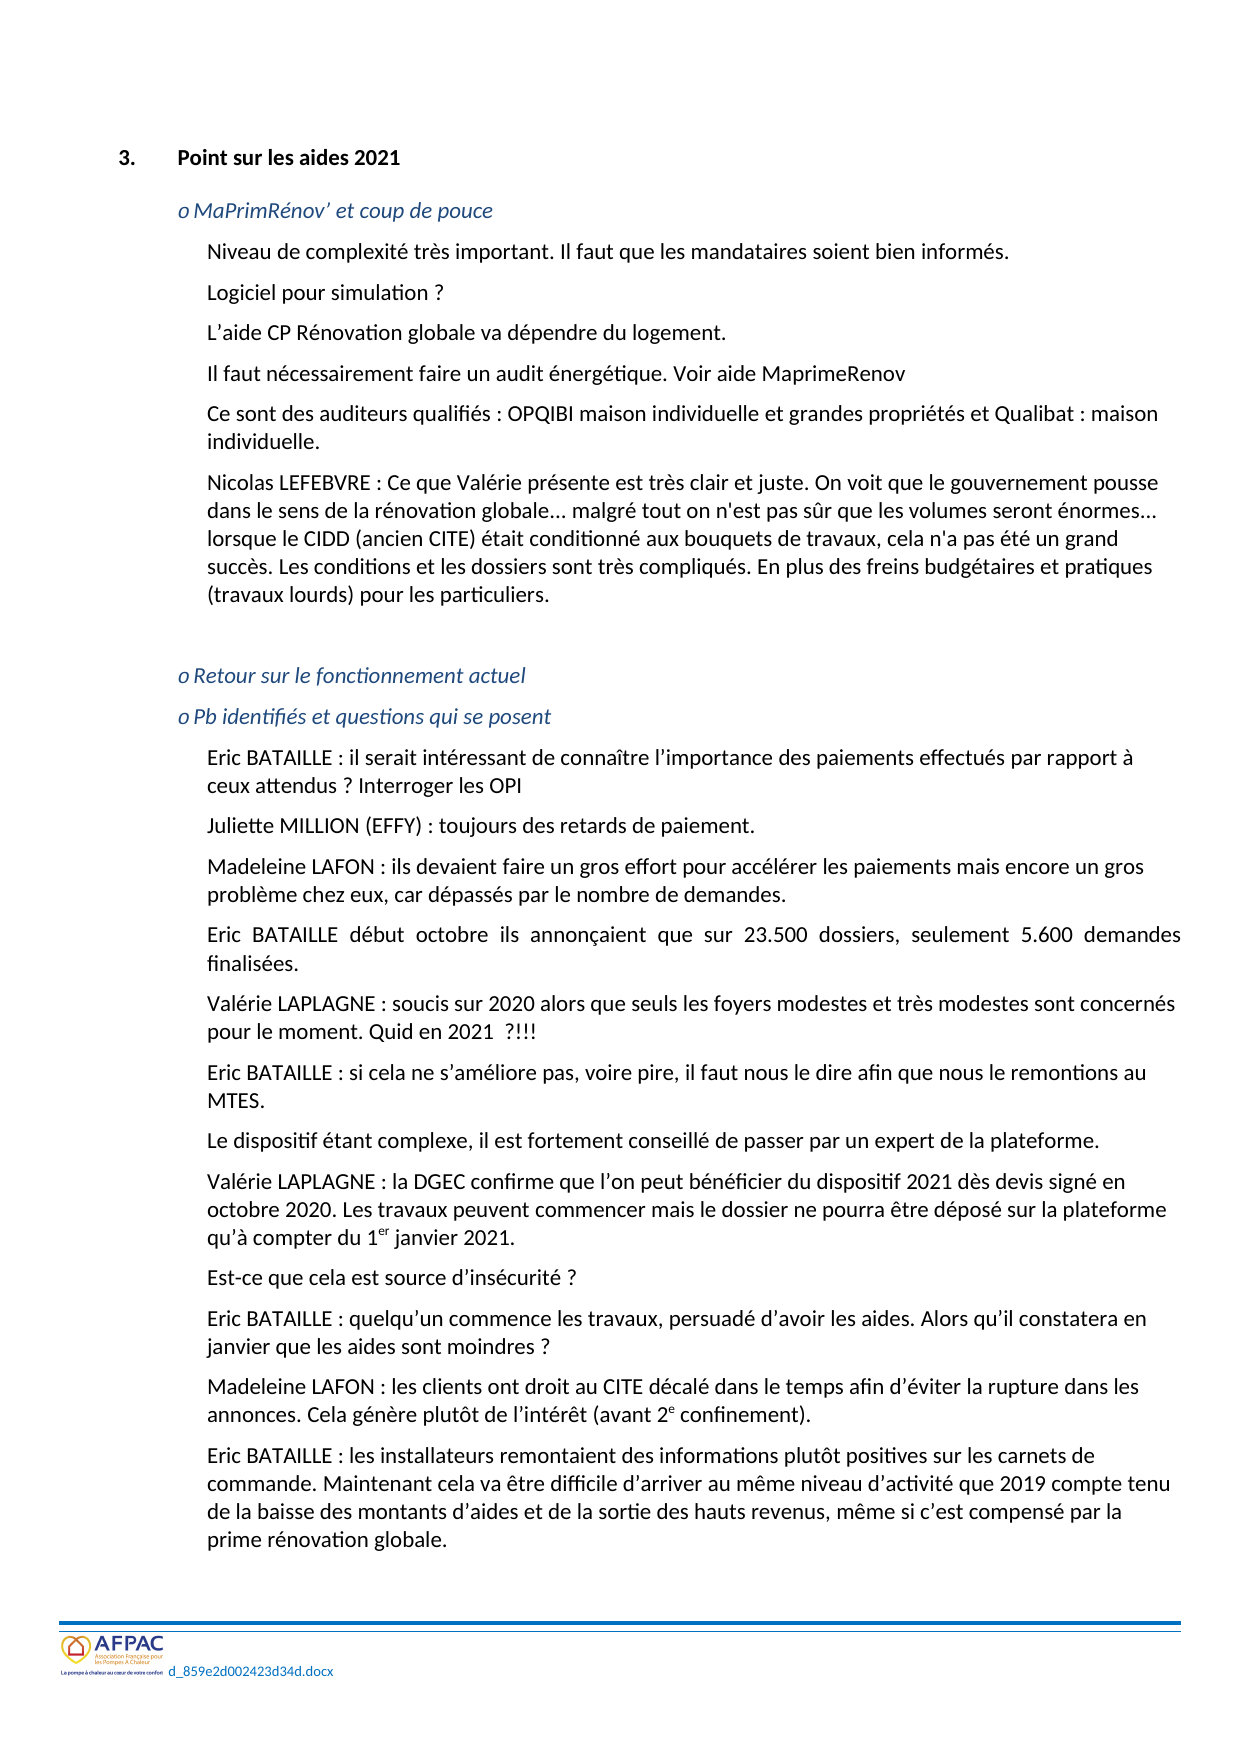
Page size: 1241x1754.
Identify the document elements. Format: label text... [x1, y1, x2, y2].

picture [59, 1634, 165, 1677]
list Retour sur le fonctionnement actuel [177, 661, 1181, 689]
text Valérie LAPLAGNE : soucis sur 2020 alors que seuls les foyers modestes et très modestes sont concernés pour le moment. Quid en 2021 ?!!! [207, 989, 1181, 1045]
text Nicolas LEFEBVRE : Ce que Valérie présente est très clair et juste. On voit que le gouvernement pousse dans le sens de la rénovation globale... malgré tout on n'est pas sûr que les volumes seront énormes... lorsque le CIDD (ancien CITE) était conditionné aux bouquets de travaux, cela n'a pas été un grand succès. Les conditions et les dossiers sont très compliqués. En plus des freins budgétaires et pratiques (travaux lourds) pour les particuliers. [207, 468, 1181, 608]
text Juliette MILLION (EFFY) : toujours des retards de paiement. [207, 812, 1181, 839]
text Eric BATAILLE : il serait intéressant de connaître l’importance des paiements effectués par rapport à ceux attendus ? Interroger les OPI [207, 743, 1181, 799]
text Valérie LAPLAGNE : la DGEC confirme que l’on peut bénéficier du dispositif 2021 dès devis signé en octobre 2020. Les travaux peuvent commencer mais le dossier ne pourra être déposé sur la plateforme qu’à compter du 1er janvier 2021. [207, 1167, 1181, 1251]
text Madeleine LAFON : ils devaient faire un gros effort pour accélérer les paiements mais encore un gros problème chez eux, car dépassés par le nombre de demandes. [207, 852, 1181, 908]
text Il faut nécessairement faire un audit énergétique. Voir aide MaprimeRenov [207, 359, 1181, 387]
text Eric BATAILLE : si cela ne s’améliore pas, voire pire, il faut nous le dire afin que nous le remontions au MTES. [207, 1058, 1181, 1114]
text Eric BATAILLE début octobre ils annonçaient que sur 23.500 dossiers, seulement 5.600 demandes finalisées. [207, 921, 1181, 977]
text Niveau de complexité très important. Il faut que les mandataires soient bien informés. [207, 237, 1181, 265]
text Le dispositif étant complexe, il est fortement conseillé de passer par un expert de la plateforme. [207, 1126, 1181, 1154]
list Pb identifiés et questions qui se posent [177, 702, 1181, 731]
text Eric BATAILLE : les installateurs remontaient des informations plutôt positives sur les carnets de commande. Maintenant cela va être difficile d’arriver au même niveau d’activité que 2019 compte tenu de la baisse des montants d’aides et de la sortie des hauts revenus, même si c’est compensé par la prime rénovation globale. [207, 1441, 1181, 1553]
text Est-ce que cela est source d’insécurité ? [207, 1263, 1181, 1291]
text Logiciel pour simulation ? [207, 278, 1181, 306]
text L’aide CP Rénovation globale va dépendre du logement. [207, 318, 1181, 346]
list Point sur les aides 2021 [118, 143, 1181, 171]
text Ce sont des auditeurs qualifiés : OPQIBI maison individuelle et grandes propriétés et Qualibat : maison individuelle. [207, 399, 1181, 455]
text Madeleine LAFON : les clients ont droit au CITE décalé dans le temps afin d’éviter la rupture dans les annonces. Cela génère plutôt de l’intérêt (avant 2e confinement). [207, 1372, 1181, 1428]
list MaPrimRénov’ et coup de pouce [177, 196, 1181, 225]
text Eric BATAILLE : quelqu’un commence les travaux, persuadé d’avoir les aides. Alors qu’il constatera en janvier que les aides sont moindres ? [207, 1304, 1181, 1360]
